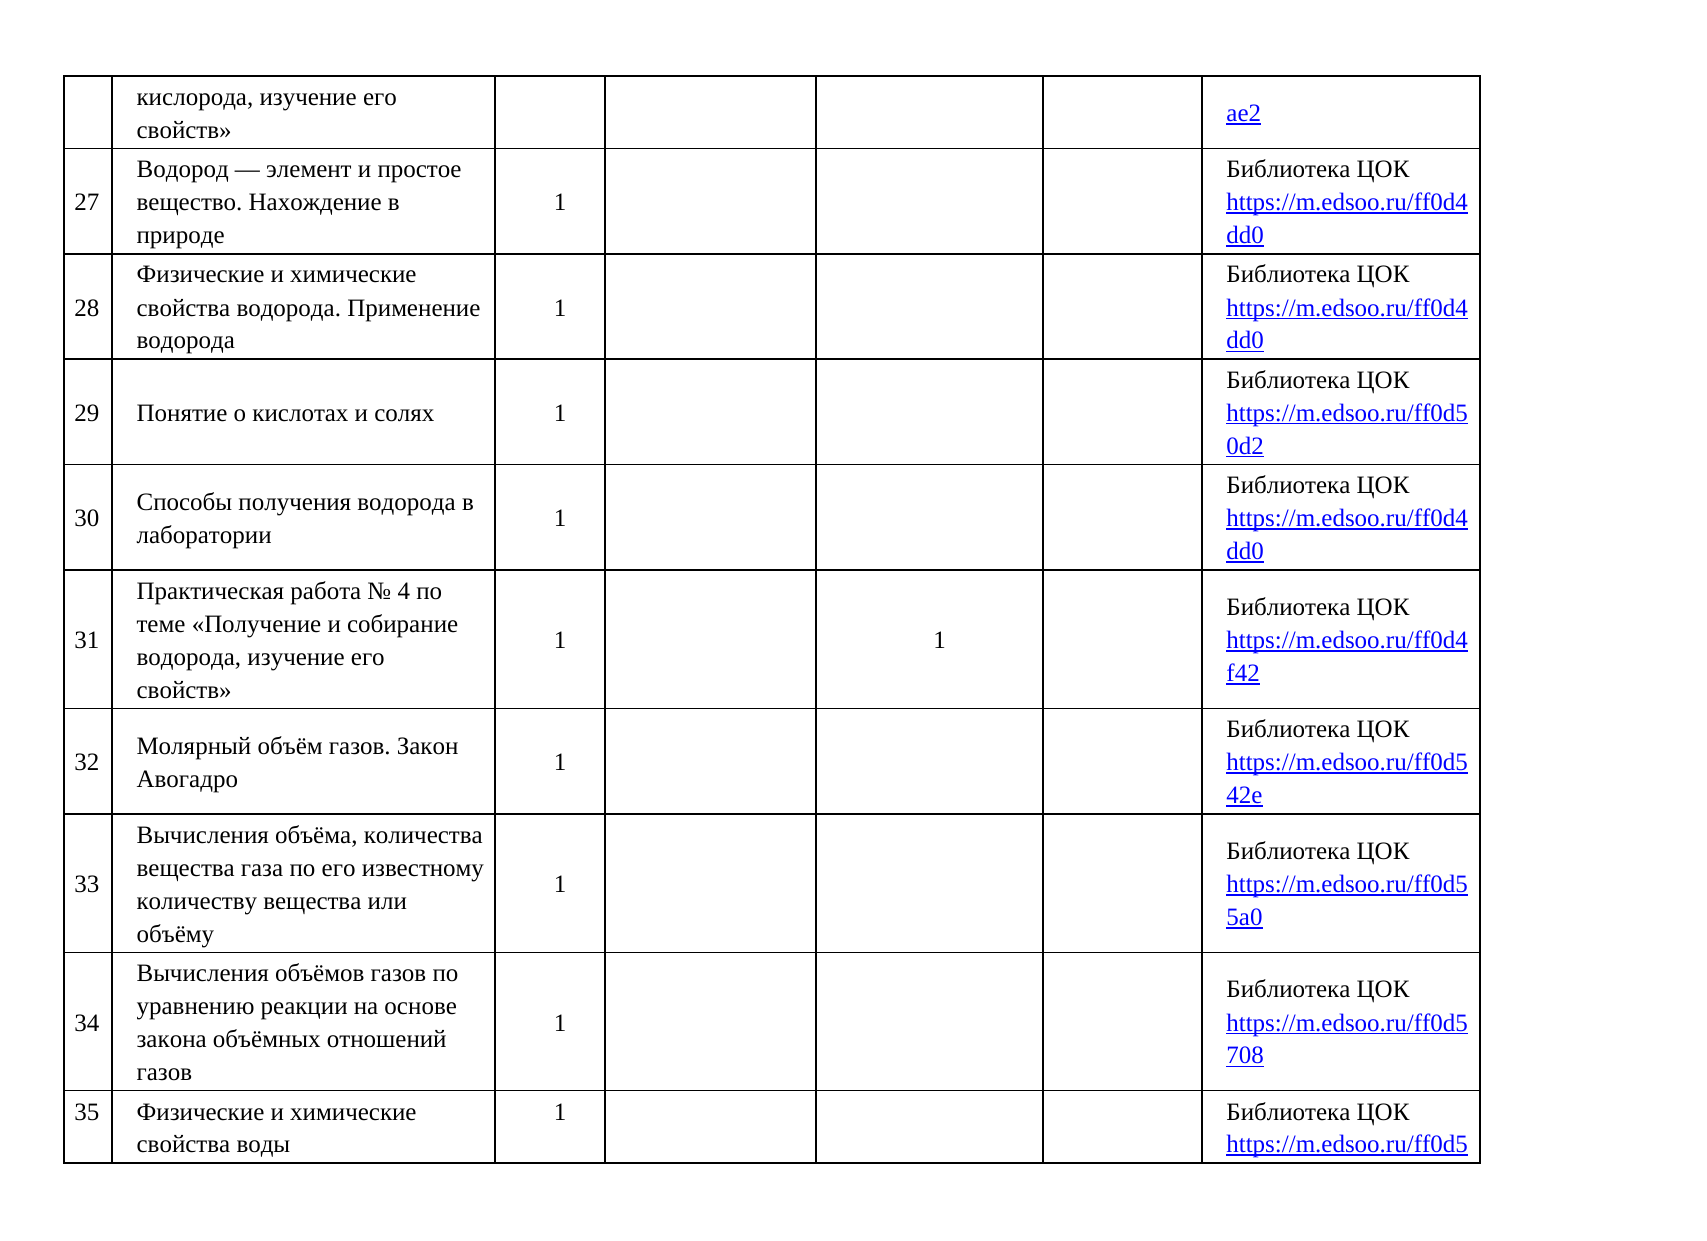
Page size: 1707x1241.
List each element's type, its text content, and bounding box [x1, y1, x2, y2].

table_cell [113, 77, 494, 147]
table_cell 30 [65, 465, 111, 569]
table_cell Библиотека ЦОК https://m.edsoo.ru/ff0d50d2 [1203, 360, 1479, 464]
table_cell [817, 149, 1042, 253]
table_cell [606, 77, 815, 147]
table_cell 1 [496, 465, 604, 569]
table_cell Вычисления объёмов газов по уравнению реакции на основе закона объёмных отношений газов [113, 953, 494, 1090]
table_cell [817, 709, 1042, 813]
table_cell 1 [496, 953, 604, 1090]
table_cell Физические и химические свойства водорода. Применение водорода [113, 255, 494, 358]
table_cell Практическая работа № 4 по теме «Получение и собирание водорода, изучение его свойств» [113, 571, 494, 707]
table_cell 1 [496, 1091, 604, 1162]
table_cell 27 [65, 149, 111, 253]
table_cell [1044, 360, 1201, 464]
table_cell [1044, 815, 1201, 951]
table_cell [606, 255, 815, 358]
table_cell [606, 149, 815, 253]
table_cell Молярный объём газов. Закон Авогадро [113, 709, 494, 813]
table_cell [817, 255, 1042, 358]
table_cell 26 [65, 77, 111, 147]
table_cell 1 [496, 77, 604, 147]
table_cell 1 [496, 709, 604, 813]
table_cell [817, 1091, 1042, 1162]
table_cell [1203, 77, 1479, 147]
table_cell Библиотека ЦОК https://m.edsoo.ru/ff0d55a0 [1203, 815, 1479, 951]
table_cell Понятие о кислотах и солях [113, 360, 494, 464]
table_cell 34 [65, 953, 111, 1090]
table_cell Библиотека ЦОК https://m.edsoo.ru/ff0d542e [1203, 709, 1479, 813]
table_cell 28 [65, 255, 111, 358]
table_cell 33 [65, 815, 111, 951]
table_cell 31 [65, 571, 111, 707]
table_cell Водород — элемент и простое вещество. Нахождение в природе [113, 149, 494, 253]
table_cell [817, 815, 1042, 951]
table_cell [817, 953, 1042, 1090]
table_cell [606, 953, 815, 1090]
table_cell 35 [65, 1091, 111, 1162]
table_cell 1 [817, 77, 1042, 147]
table_cell [606, 709, 815, 813]
table_cell Библиотека ЦОК https://m.edsoo.ru/ff0d5708 [1203, 953, 1479, 1090]
table_cell [606, 815, 815, 951]
table_cell 29 [65, 360, 111, 464]
table_cell [606, 571, 815, 707]
table_cell [1044, 77, 1201, 147]
table_cell [1044, 1091, 1201, 1162]
table_cell [1044, 149, 1201, 253]
table_cell 1 [817, 571, 1042, 707]
table_cell Библиотека ЦОК https://m.edsoo.ru/ff0d4dd0 [1203, 465, 1479, 569]
table_cell 32 [65, 709, 111, 813]
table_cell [1203, 1091, 1479, 1162]
table_cell [817, 465, 1042, 569]
table_cell [1044, 465, 1201, 569]
table_cell 1 [496, 571, 604, 707]
table_cell Способы получения водорода в лаборатории [113, 465, 494, 569]
table_cell 1 [496, 815, 604, 951]
table_cell Библиотека ЦОК https://m.edsoo.ru/ff0d4dd0 [1203, 149, 1479, 253]
table_cell [1044, 571, 1201, 707]
table_cell [606, 1091, 815, 1162]
table_cell 1 [496, 360, 604, 464]
table_cell [1044, 255, 1201, 358]
table_cell Вычисления объёма, количества вещества газа по его известному количеству вещества или объёму [113, 815, 494, 951]
table_cell [606, 360, 815, 464]
table_cell Библиотека ЦОК https://m.edsoo.ru/ff0d4f42 [1203, 571, 1479, 707]
table_cell 1 [496, 255, 604, 358]
table_cell [1044, 709, 1201, 813]
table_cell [113, 1091, 494, 1162]
table_cell [817, 360, 1042, 464]
table_cell [1044, 953, 1201, 1090]
table_cell [606, 465, 815, 569]
table_cell Библиотека ЦОК https://m.edsoo.ru/ff0d4dd0 [1203, 255, 1479, 358]
table_cell 1 [496, 149, 604, 253]
